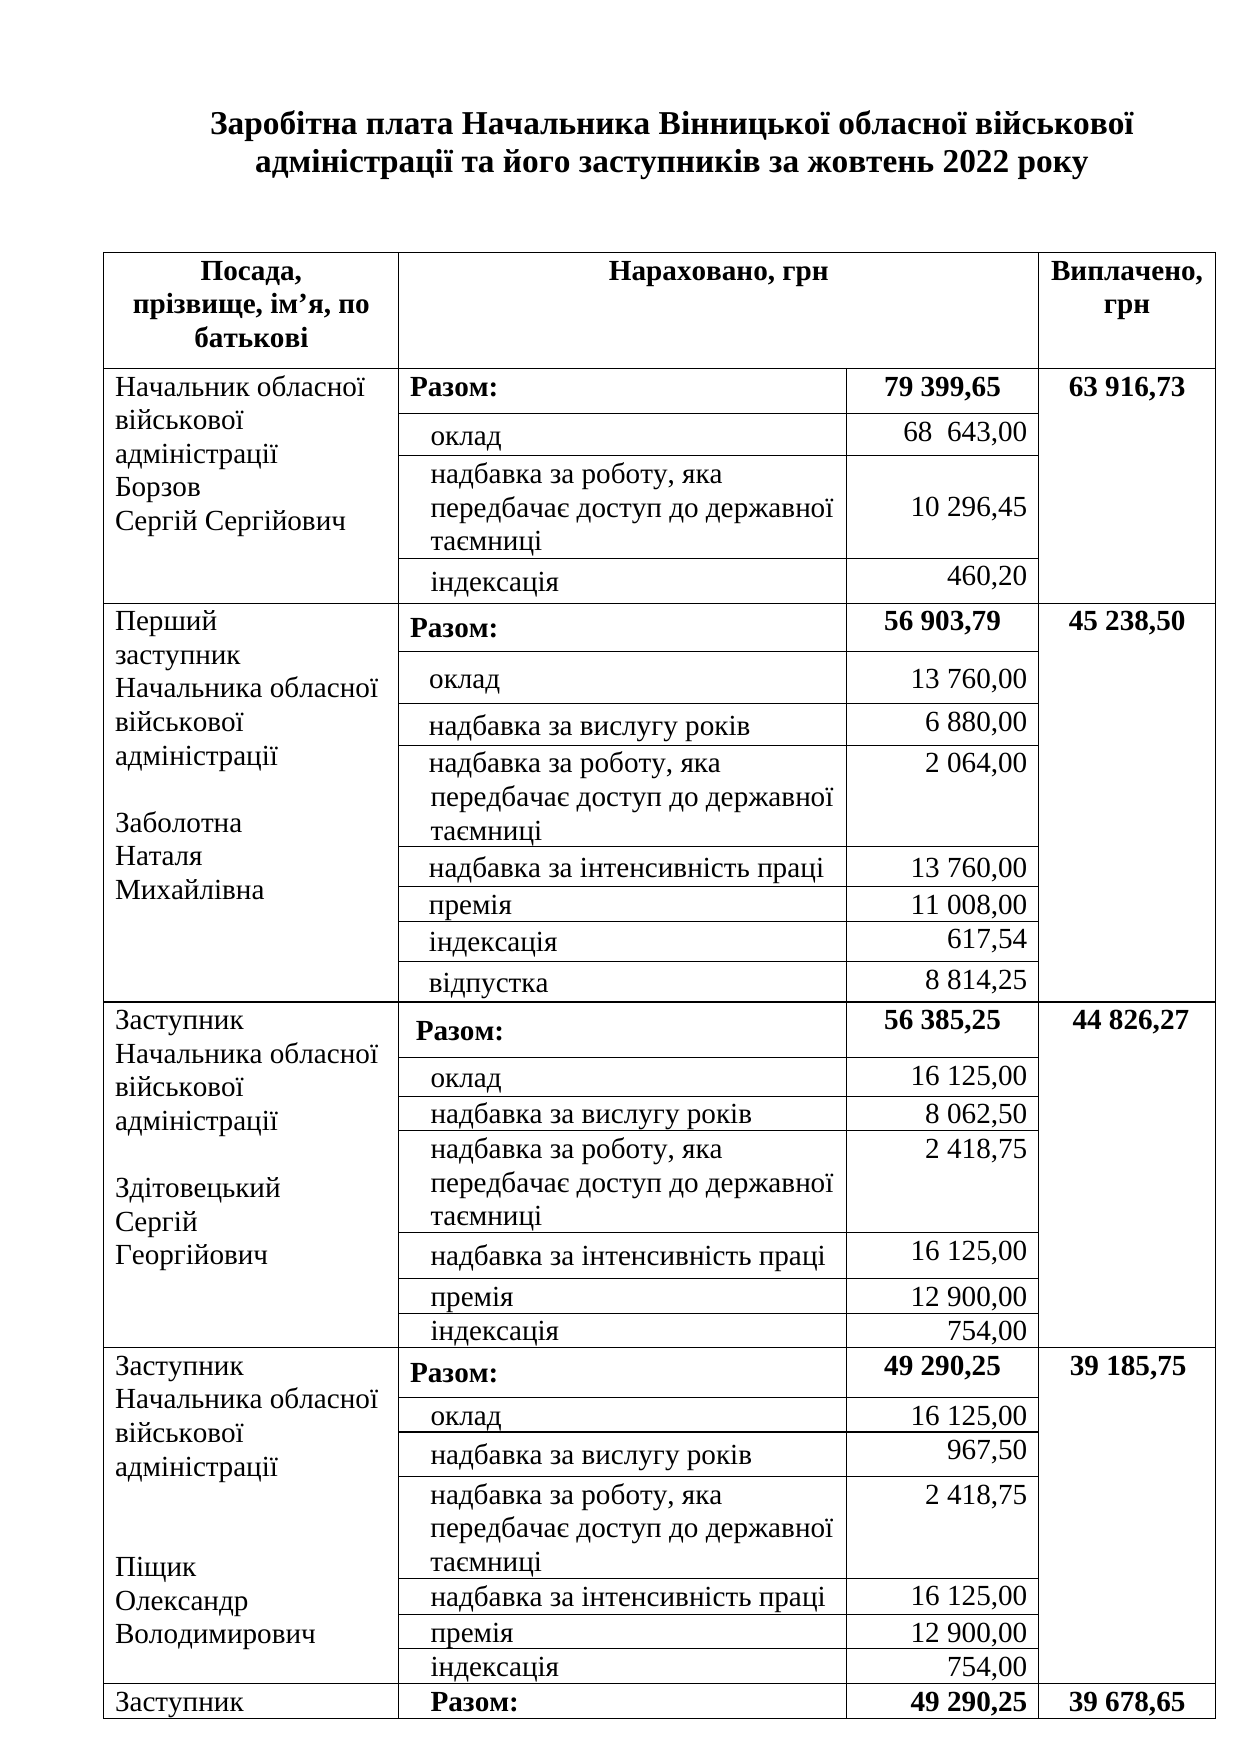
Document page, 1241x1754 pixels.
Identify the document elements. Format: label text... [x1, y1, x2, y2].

table_cell премія [399, 1615, 846, 1648]
text Заробітна плата Начальника Вінницької обласної військової адміністрації та його заступників за жовтень 2022 року [162, 103, 1181, 180]
table_cell 617,54 [847, 922, 1038, 961]
table_cell 6 880,00 [847, 704, 1038, 744]
table_cell Разом: [399, 1348, 846, 1397]
table_cell Заступник Начальника обласної військової адміністрації Здітовецький Сергій Георгійович [104, 1003, 398, 1347]
table_cell надбавка за інтенсивність праці [399, 1233, 846, 1278]
table_cell 16 125,00 [847, 1398, 1038, 1431]
table_cell 13 760,00 [847, 652, 1038, 703]
table_cell премія [399, 887, 846, 921]
table_cell оклад [399, 414, 846, 455]
table_cell Начальник обласної військової адміністрації Борзов Сергій Сергійович [104, 369, 398, 602]
table_cell 754,00 [847, 1649, 1038, 1683]
table_cell 49 290,25 [847, 1348, 1038, 1397]
table_cell 11 008,00 [847, 887, 1038, 921]
table_cell Разом: [399, 1684, 846, 1718]
table_cell 8 814,25 [847, 962, 1038, 1001]
table_cell 44 826,27 [1039, 1003, 1215, 1347]
table_cell 12 900,00 [847, 1279, 1038, 1312]
table_cell індексація [399, 1314, 846, 1347]
table_cell оклад [399, 652, 846, 703]
table_cell Заступник Начальника обласної військової адміністрації Піщик Олександр Володимирович [104, 1348, 398, 1683]
table_header Нараховано, грн [399, 253, 1038, 368]
table_header Посада, прізвище, ім’я, по батькові [104, 253, 398, 368]
table_header Виплачено, грн [1039, 253, 1215, 368]
table_cell 49 290,25 [847, 1684, 1038, 1718]
table_cell індексація [399, 922, 846, 961]
table_cell надбавка за вислугу років [399, 1097, 846, 1130]
table_cell 63 916,73 [1039, 369, 1215, 602]
table_cell надбавка за інтенсивність праці [399, 847, 846, 886]
table_cell 2 418,75 [847, 1477, 1038, 1577]
table_cell надбавка за роботу, яка передбачає доступ до державної таємниці [399, 456, 846, 557]
table_cell 39 678,65 [1039, 1684, 1215, 1718]
table_cell 2 418,75 [847, 1131, 1038, 1232]
table_cell надбавка за роботу, яка передбачає доступ до державної таємниці [399, 1131, 846, 1232]
table_cell 12 900,00 [847, 1615, 1038, 1648]
table_cell 16 125,00 [847, 1579, 1038, 1614]
table_cell надбавка за вислугу років [399, 1433, 846, 1476]
table_cell надбавка за інтенсивність праці [399, 1579, 846, 1614]
table_cell 16 125,00 [847, 1058, 1038, 1096]
table_cell індексація [399, 1649, 846, 1683]
table_cell 16 125,00 [847, 1233, 1038, 1278]
table_cell 56 903,79 [847, 604, 1038, 651]
table_cell Перший заступник Начальника обласної військової адміністрації Заболотна Наталя Михайлівна [104, 604, 398, 1001]
table_cell 754,00 [847, 1314, 1038, 1347]
table_cell 460,20 [847, 559, 1038, 602]
table_cell надбавка за роботу, яка передбачає доступ до державної таємниці [399, 746, 846, 846]
table_cell надбавка за вислугу років [399, 704, 846, 744]
table_cell премія [399, 1279, 846, 1312]
table_cell 8 062,50 [847, 1097, 1038, 1130]
table_cell оклад [399, 1058, 846, 1096]
table_cell 39 185,75 [1039, 1348, 1215, 1683]
table_cell 2 064,00 [847, 746, 1038, 846]
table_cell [104, 1684, 398, 1718]
table_cell Разом: [399, 604, 846, 651]
table_cell 68 643,00 [847, 414, 1038, 455]
table_cell 79 399,65 [847, 369, 1038, 413]
table_cell 45 238,50 [1039, 604, 1215, 1001]
table_cell 967,50 [847, 1433, 1038, 1476]
table_cell індексація [399, 559, 846, 602]
table_cell 56 385,25 [847, 1003, 1038, 1057]
table_cell 10 296,45 [847, 456, 1038, 557]
table_cell Разом: [399, 369, 846, 413]
table_cell відпустка [399, 962, 846, 1001]
table_cell оклад [399, 1398, 846, 1431]
table_cell Разом: [399, 1003, 846, 1057]
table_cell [399, 1477, 846, 1577]
table_cell 13 760,00 [847, 847, 1038, 886]
